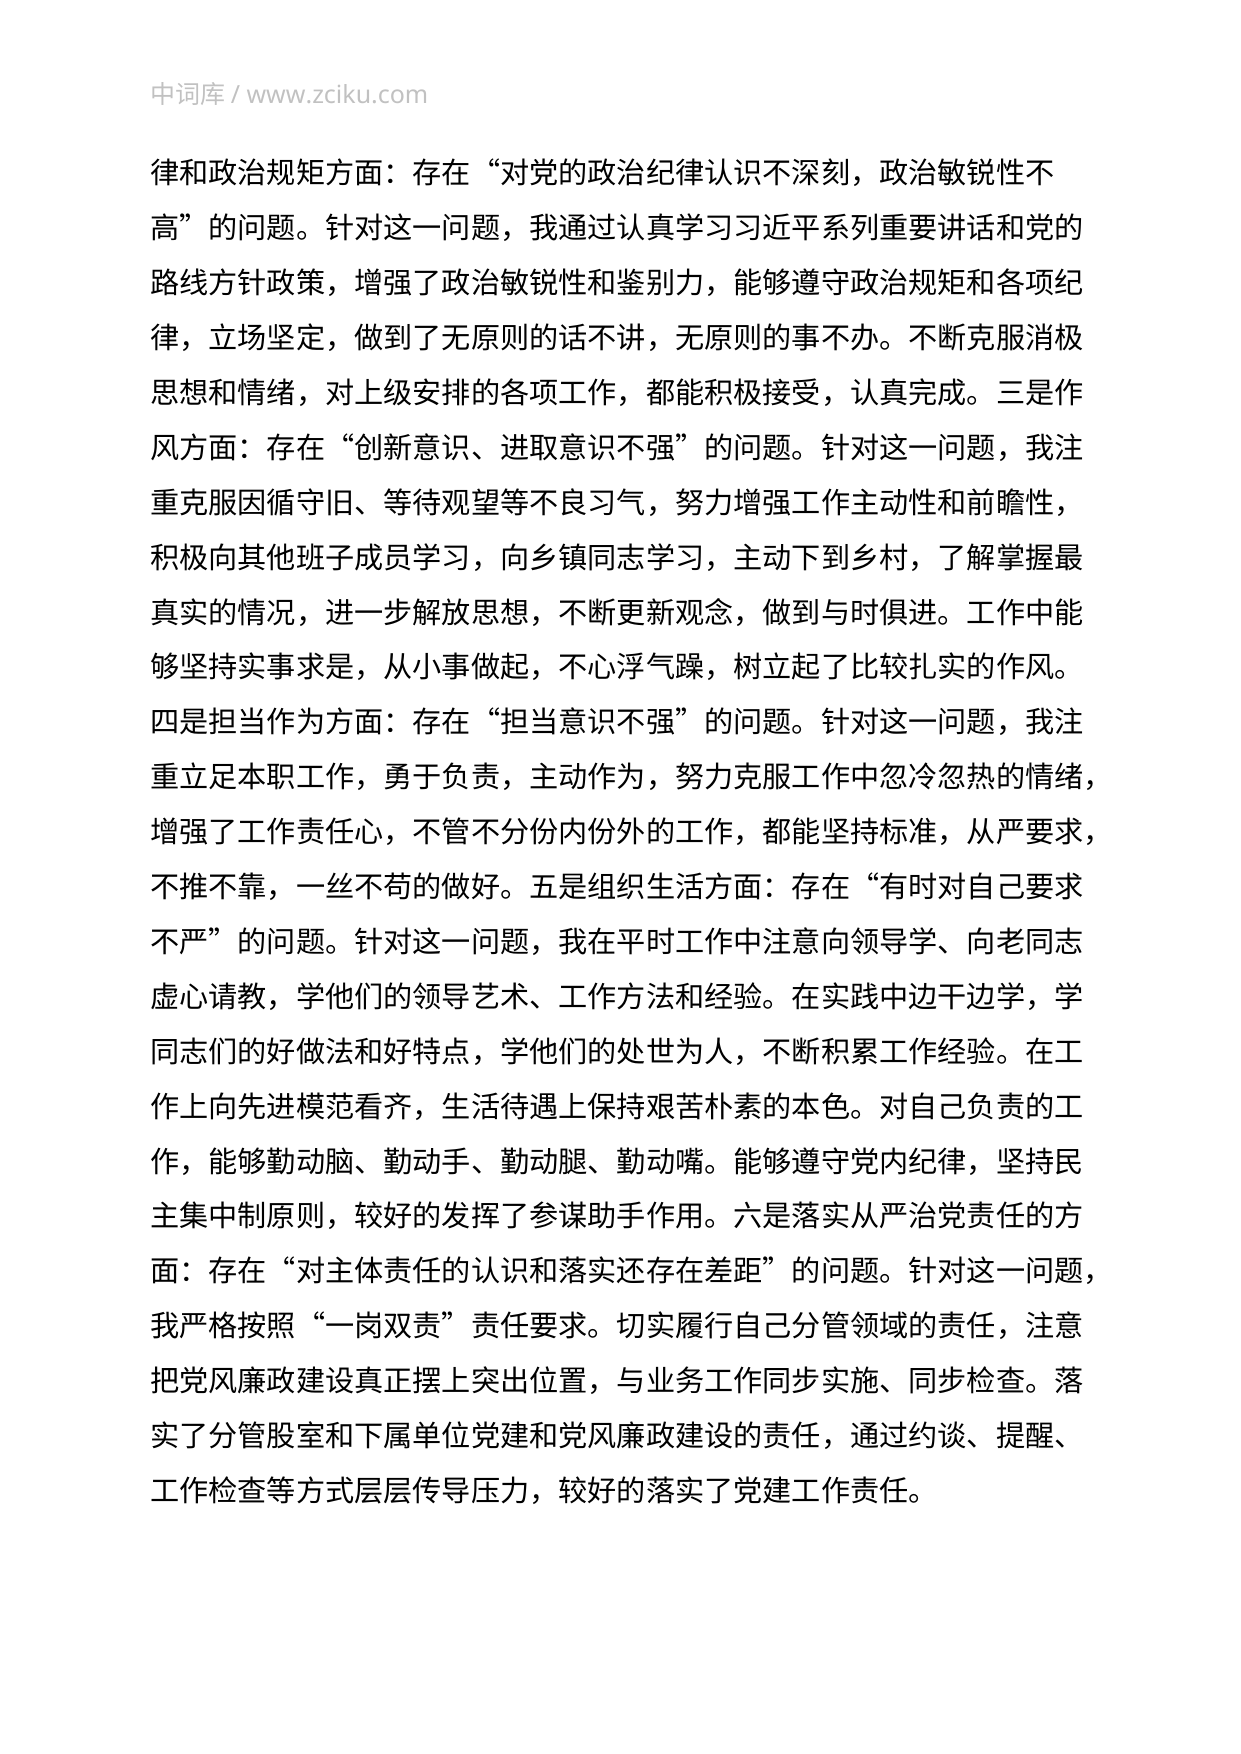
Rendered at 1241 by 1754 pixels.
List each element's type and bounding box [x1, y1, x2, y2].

text [150, 150, 1090, 1510]
